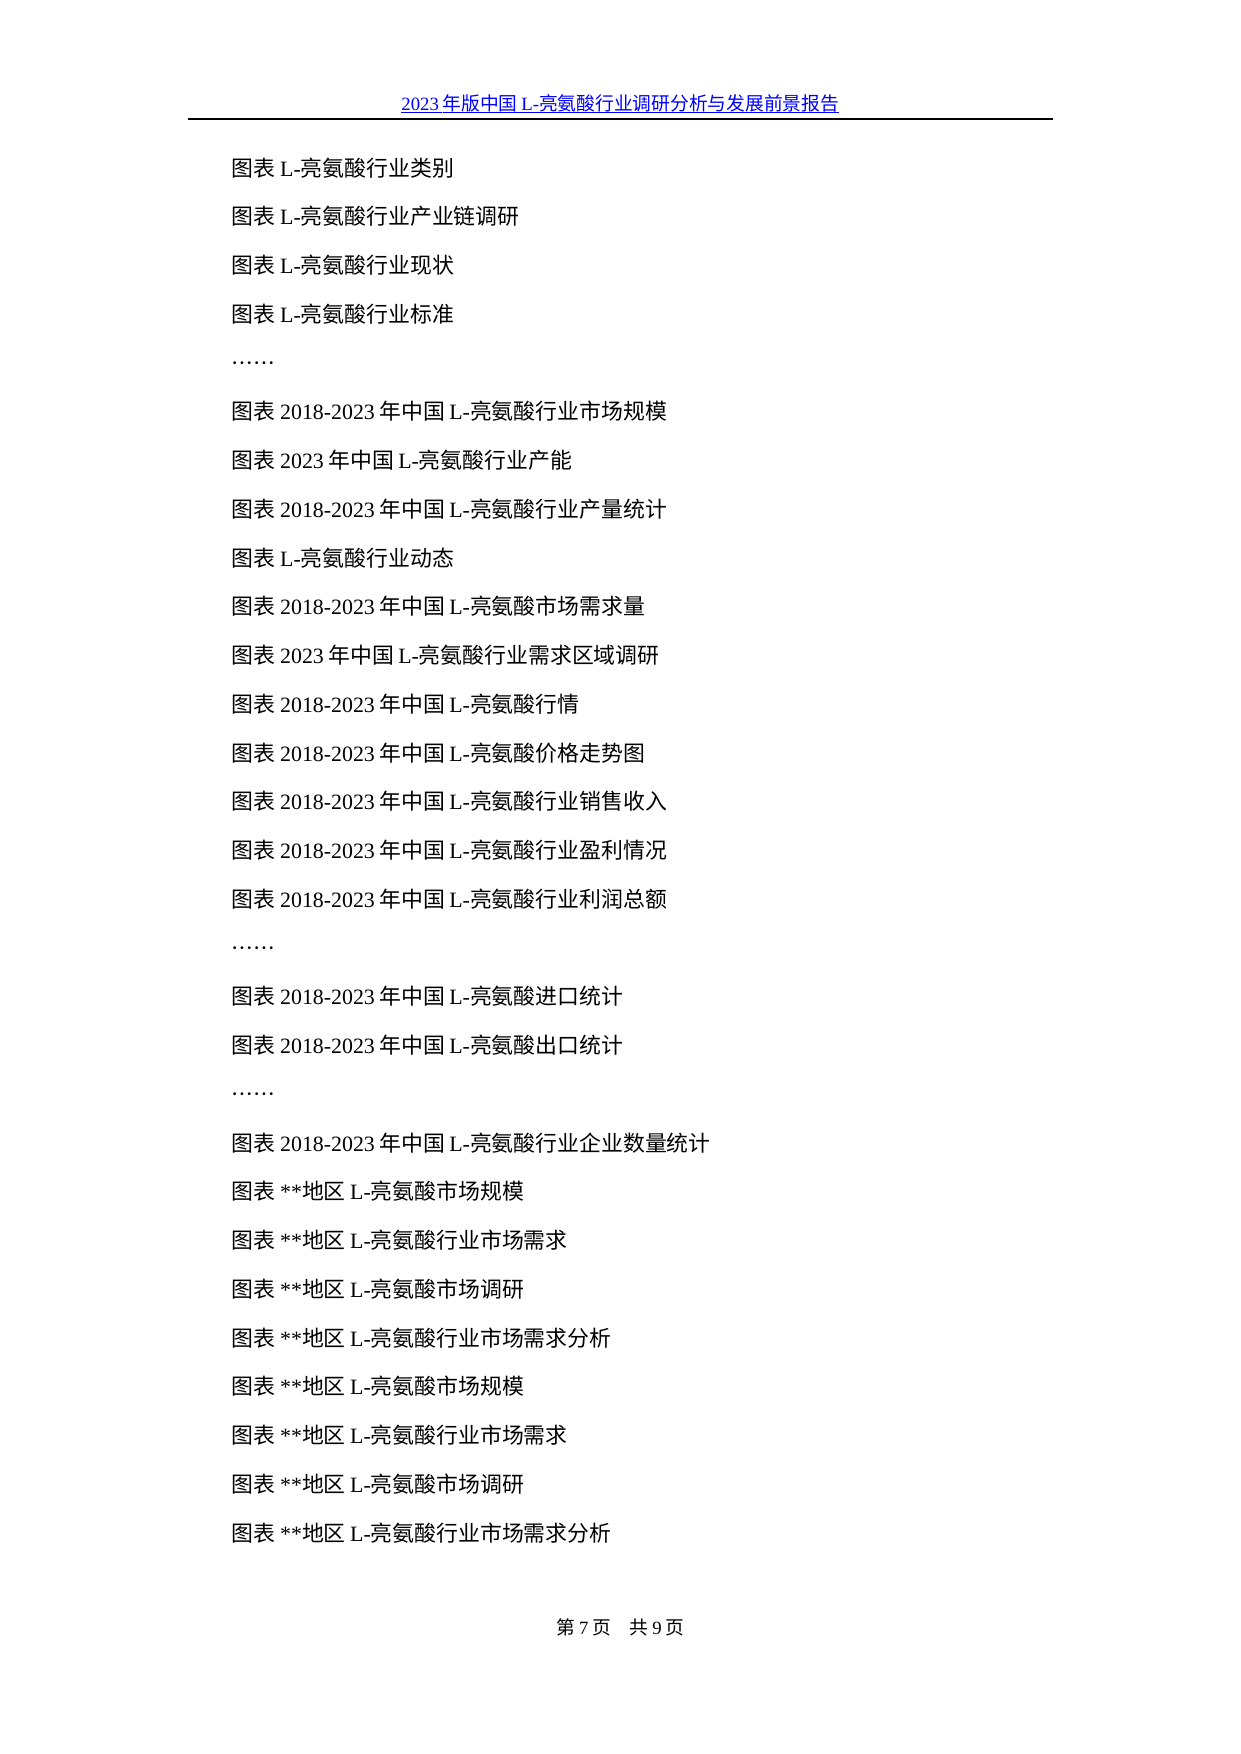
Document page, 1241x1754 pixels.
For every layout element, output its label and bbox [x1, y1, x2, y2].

text [187, 150, 1053, 1548]
